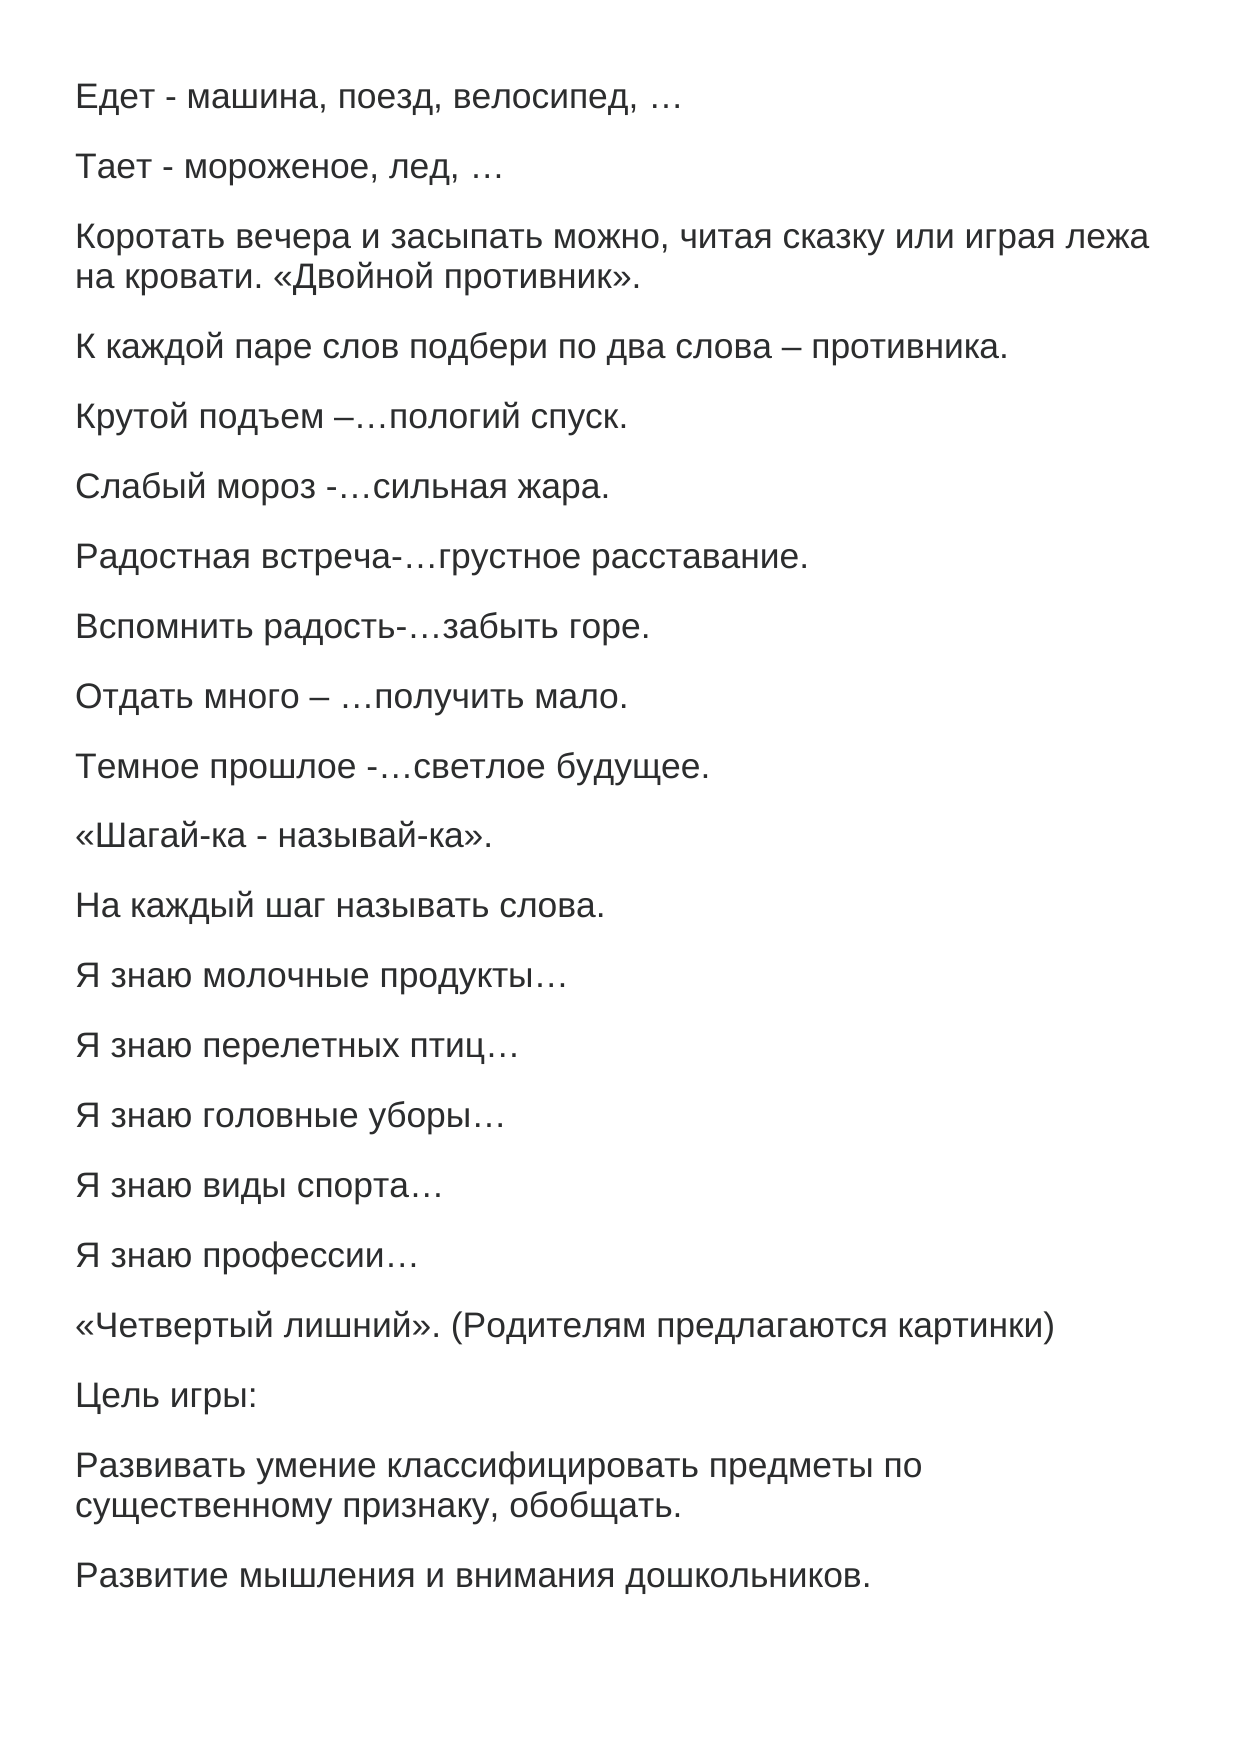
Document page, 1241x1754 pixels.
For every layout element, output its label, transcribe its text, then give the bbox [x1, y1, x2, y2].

text Вспомнить радость-…забыть горе. [75, 605, 1165, 646]
text «Шагай-ка - называй-ка». [75, 815, 1165, 855]
text На каждый шаг называть слова. [75, 884, 1165, 925]
text Я знаю головные уборы… [75, 1094, 1165, 1135]
text Темное прошлое -…светлое будущее. [75, 745, 1165, 786]
text К каждой паре слов подбери по два слова – противника. [75, 325, 1165, 366]
text Едет - машина, поезд, велосипед, … [75, 75, 1165, 116]
text Развивать умение классифицировать предметы по существенному признаку, обобщать. [75, 1444, 1165, 1525]
text Цель игры: [75, 1374, 1165, 1414]
text Я знаю молочные продукты… [75, 954, 1165, 995]
text Я знаю виды спорта… [75, 1164, 1165, 1205]
text Коротать вечера и засыпать можно, читая сказку или играя лежа на кровати. «Двойной противник». [75, 215, 1165, 296]
text Крутой подъем –…пологий спуск. [75, 395, 1165, 436]
text Отдать много – …получить мало. [75, 675, 1165, 716]
text «Четвертый лишний». (Родителям предлагаются картинки) [75, 1304, 1165, 1345]
text Слабый мороз -…сильная жара. [75, 465, 1165, 506]
text Развитие мышления и внимания дошкольников. [75, 1554, 1165, 1595]
text Тает - мороженое, лед, … [75, 145, 1165, 186]
text Я знаю перелетных птиц… [75, 1024, 1165, 1065]
text Я знаю профессии… [75, 1234, 1165, 1275]
text Радостная встреча-…грустное расставание. [75, 535, 1165, 576]
